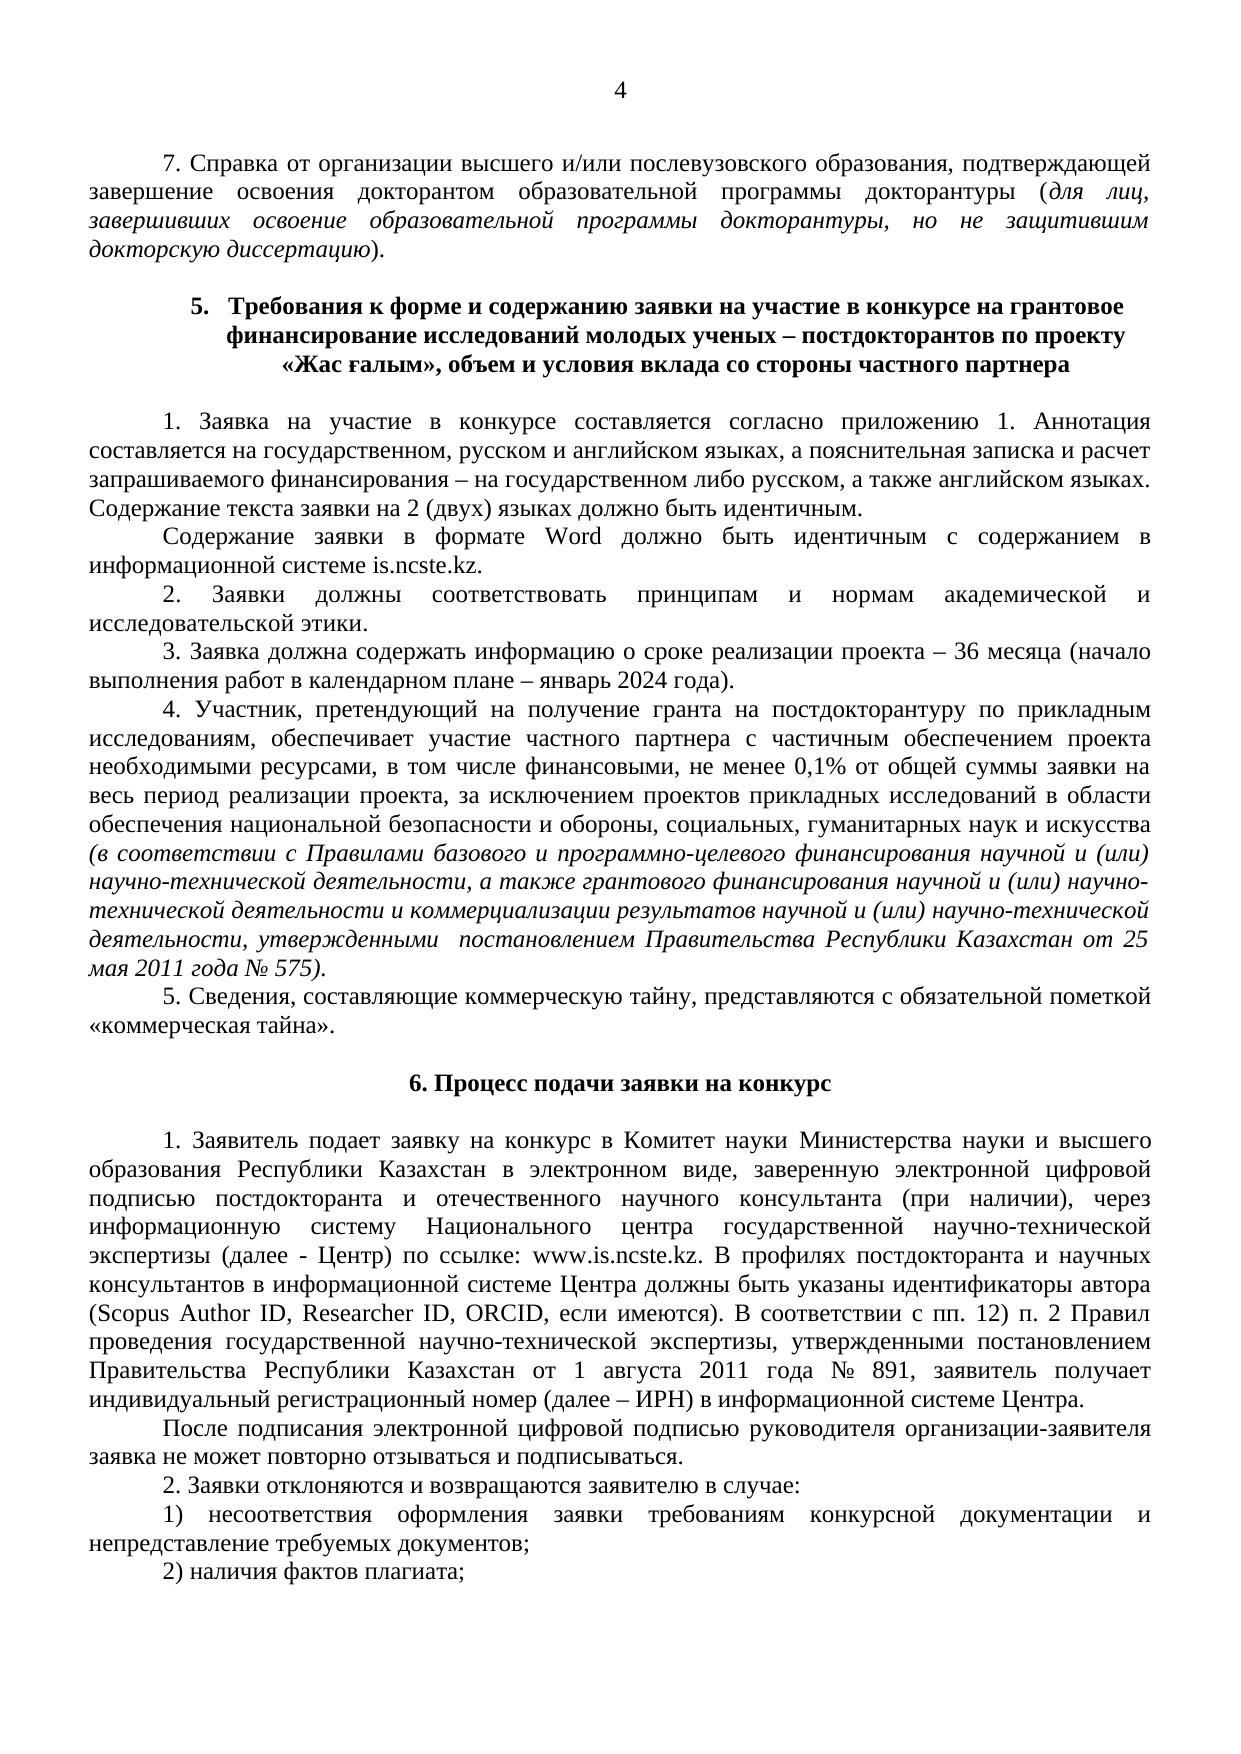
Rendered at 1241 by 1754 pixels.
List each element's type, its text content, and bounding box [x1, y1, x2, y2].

text 7. Справка от организации высшего и/или послевузовского образования, подтверждающей завершение освоения докторантом образовательной программы докторантуры (для лиц, завершивших освоение образовательной программы докторантуры, но не защитившим докторскую диссертацию). [89, 148, 1152, 263]
list Заявитель подает заявку на конкурс в Комитет науки Министерства науки и высшего образования Республики Казахстан в электронном виде, заверенную электронной цифровой подписью постдокторанта и отечественного научного консультанта (при наличии), через информационную систему Национального центра государственной научно-технической экспертизы (далее - Центр) по ссылке: www.is.ncste.kz. В профилях постдокторанта и научных консультантов в информационной системе Центра должны быть указаны идентификаторы автора (Scopus Author ID, Researcher ID, ORCID, если имеются). В соответствии с пп. 12) п. 2 Правил проведения государственной научно-технической экспертизы, утвержденными постановлением Правительства Республики Казахстан от 1 августа 2011 года № 891, заявитель получает индивидуальный регистрационный номер (далее – ИРН) в информационной системе Центра. [89, 1125, 1152, 1413]
text 1. Заявка на участие в конкурсе составляется согласно приложению 1. Аннотация составляется на государственном, русском и английском языках, а пояснительная записка и расчет запрашиваемого финансирования – на государственном либо русском, а также английском языках. Содержание текста заявки на 2 (двух) языках должно быть идентичным. [89, 406, 1152, 521]
text 2) наличия фактов плагиата; [89, 1556, 1152, 1585]
text После подписания электронной цифровой подписью руководителя организации-заявителя заявка не может повторно отзываться и подписываться. [89, 1413, 1152, 1470]
text Содержание заявки в формате Word должно быть идентичным с содержанием в информационной системе is.ncste.kz. [89, 521, 1152, 579]
text 2. Заявки должны соответствовать принципам и нормам академической и исследовательской этики. [89, 579, 1152, 636]
text 1) несоответствия оформления заявки требованиям конкурсной документации и непредставление требуемых документов; [89, 1499, 1152, 1556]
text 5. Сведения, составляющие коммерческую тайну, представляются с обязательной пометкой «коммерческая тайна». [89, 981, 1152, 1039]
text 3. Заявка должна содержать информацию о сроке реализации проекта – 36 месяца (начало выполнения работ в календарном плане – январь 2024 года). [89, 636, 1152, 694]
text 2. Заявки отклоняются и возвращаются заявителю в случае: [89, 1470, 1152, 1499]
text 6. Процесс подачи заявки на конкурс [89, 1068, 1152, 1096]
text 4. Участник, претендующий на получение гранта на постдокторантуру по прикладным исследованиям, обеспечивает участие частного партнера с частичным обеспечением проекта необходимыми ресурсами, в том числе финансовыми, не менее 0,1% от общей суммы заявки на весь период реализации проекта, за исключением проектов прикладных исследований в области обеспечения национальной безопасности и обороны, социальных, гуманитарных наук и искусства (в соответствии с Правилами базового и программно-целевого финансирования научной и (или) научно-технической деятельности, а также грантового финансирования научной и (или) научно-технической деятельности и коммерциализации результатов научной и (или) научно-технической деятельности, утвержденными постановлением Правительства Республики Казахстан от 25 мая 2011 года № 575). [89, 694, 1152, 981]
list Требования к форме и содержанию заявки на участие в конкурсе на грантовое финансирование исследований молодых ученых – постдокторантов по проекту «Жас ғалым», объем и условия вклада со стороны частного партнера [162, 291, 1152, 378]
